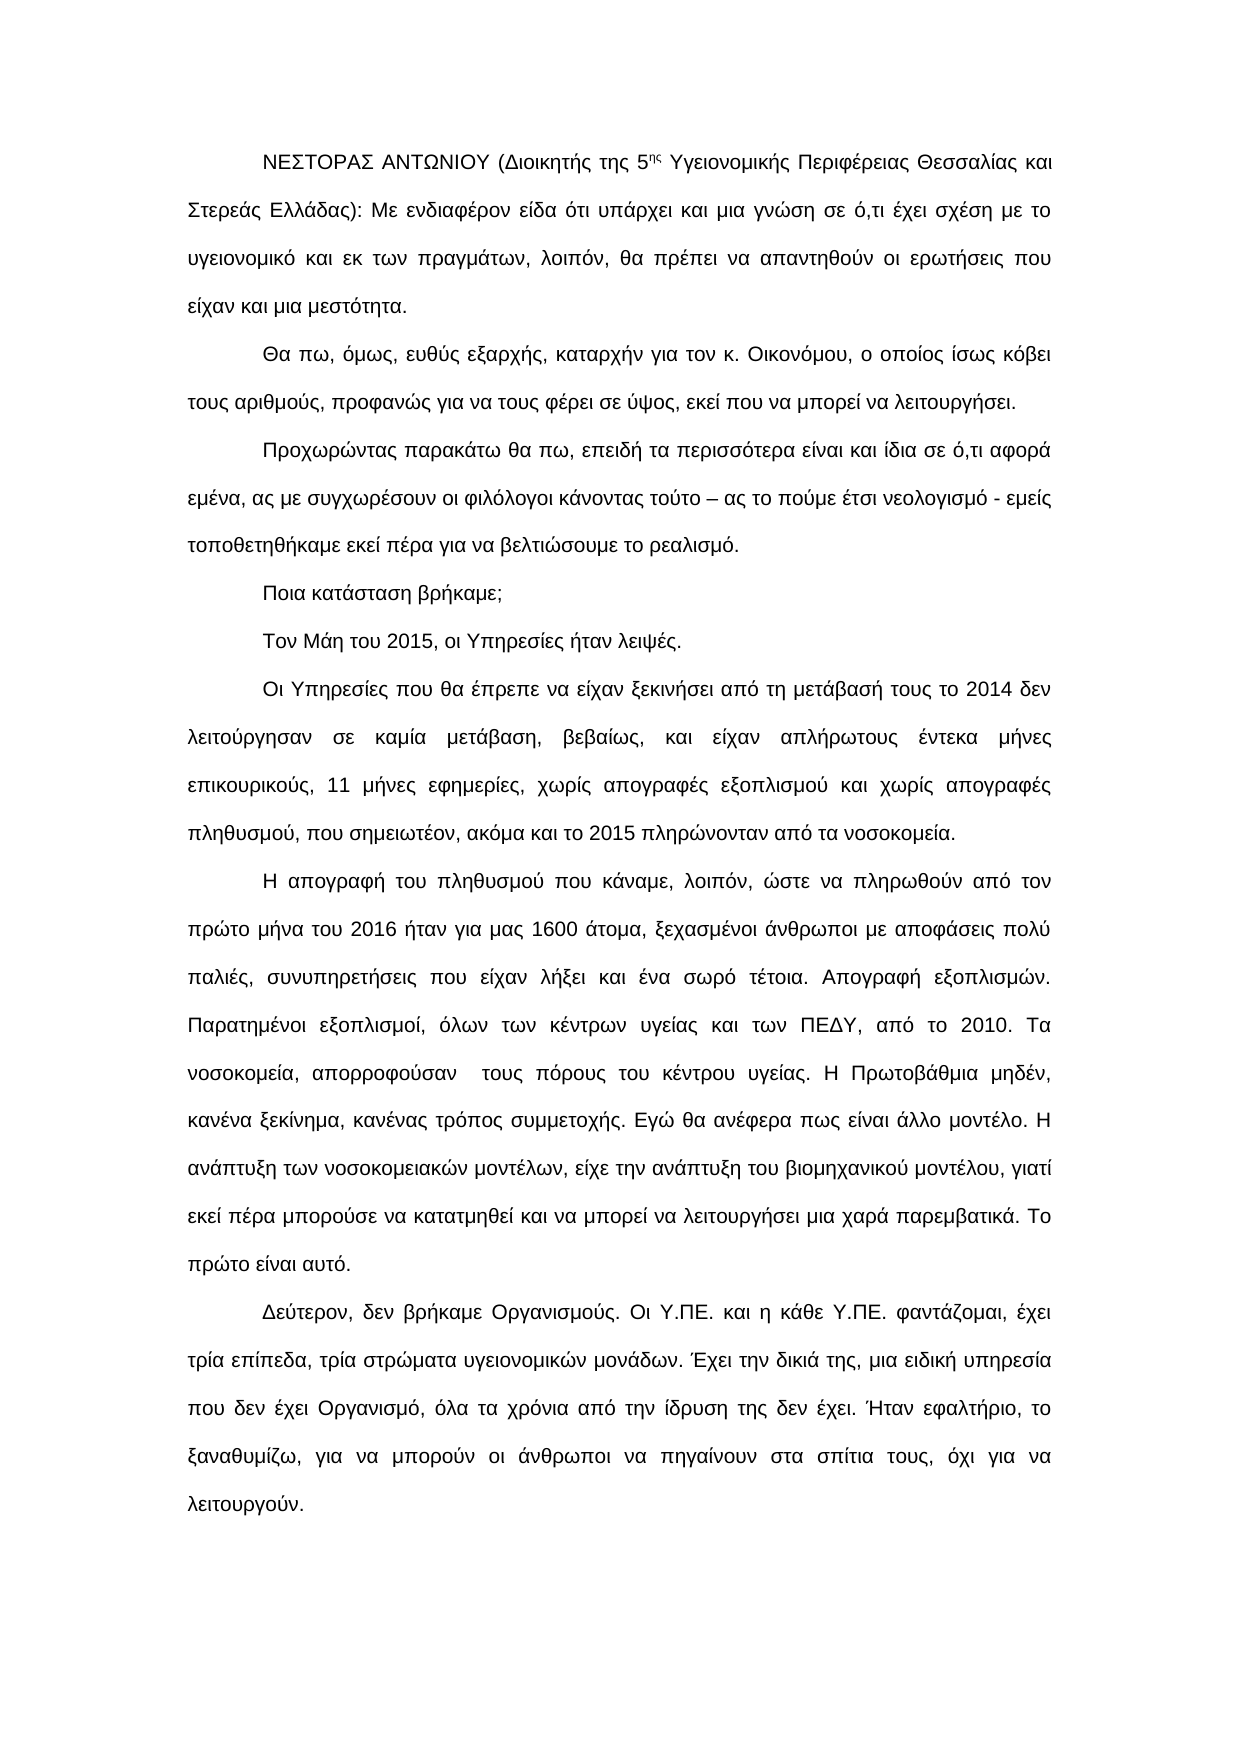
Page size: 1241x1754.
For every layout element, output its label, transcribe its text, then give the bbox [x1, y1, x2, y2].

text Προχωρώντας παρακάτω θα πω, επειδή τα περισσότερα είναι και ίδια σε ό,τι αφορά εμένα, ας με συγχωρέσουν οι φιλόλογοι κάνοντας τούτο – ας το πούμε έτσι νεολογισμό - εμείς τοποθετηθήκαμε εκεί πέρα για να βελτιώσουμε το ρεαλισμό. [187, 437, 1053, 557]
text Η απογραφή του πληθυσμού που κάναμε, λοιπόν, ώστε να πληρωθούν από τον πρώτο μήνα του 2016 ήταν για μας 1600 άτομα, ξεχασμένοι άνθρωποι με αποφάσεις πολύ παλιές, συνυπηρετήσεις που είχαν λήξει και ένα σωρό τέτοια. Απογραφή εξοπλισμών. Παρατημένοι εξοπλισμοί, όλων των κέντρων υγείας και των ΠΕΔΥ, από το 2010. Τα νοσοκομεία, απορροφούσαν τους πόρους του κέντρου υγείας. Η Πρωτοβάθμια μηδέν, κανένα ξεκίνημα, κανένας τρόπος συμμετοχής. Εγώ θα ανέφερα πως είναι άλλο μοντέλο. Η ανάπτυξη των νοσοκομειακών μοντέλων, είχε την ανάπτυξη του βιομηχανικού μοντέλου, γιατί εκεί πέρα μπορούσε να κατατμηθεί και να μπορεί να λειτουργήσει μια χαρά παρεμβατικά. Το πρώτο είναι αυτό. [187, 869, 1053, 1276]
text Θα πω, όμως, ευθύς εξαρχής, καταρχήν για τον κ. Οικονόμου, ο οποίος ίσως κόβει τους αριθμούς, προφανώς για να τους φέρει σε ύψος, εκεί που να μπορεί να λειτουργήσει. [187, 342, 1053, 413]
text ΝΕΣΤΟΡΑΣ ΑΝΤΩΝΙΟΥ (Διοικητής της 5ης Υγειονομικής Περιφέρειας Θεσσαλίας και Στερεάς Ελλάδας): Με ενδιαφέρον είδα ότι υπάρχει και μια γνώση σε ό,τι έχει σχέση με το υγειονομικό και εκ των πραγμάτων, λοιπόν, θα πρέπει να απαντηθούν οι ερωτήσεις που είχαν και μια μεστότητα. [187, 150, 1053, 318]
text Ποια κατάσταση βρήκαμε; [187, 581, 1053, 605]
text Δεύτερον, δεν βρήκαμε Οργανισμούς. Οι Υ.ΠΕ. και η κάθε Υ.ΠΕ. φαντάζομαι, έχει τρία επίπεδα, τρία στρώματα υγειονομικών μονάδων. Έχει την δικιά της, μια ειδική υπηρεσία που δεν έχει Οργανισμό, όλα τα χρόνια από την ίδρυση της δεν έχει. Ήταν εφαλτήριο, το ξαναθυμίζω, για να μπορούν οι άνθρωποι να πηγαίνουν στα σπίτια τους, όχι για να λειτουργούν. [187, 1300, 1053, 1516]
text Οι Υπηρεσίες που θα έπρεπε να είχαν ξεκινήσει από τη μετάβασή τους το 2014 δεν λειτούργησαν σε καμία μετάβαση, βεβαίως, και είχαν απλήρωτους έντεκα μήνες επικουρικούς, 11 μήνες εφημερίες, χωρίς απογραφές εξοπλισμού και χωρίς απογραφές πληθυσμού, που σημειωτέον, ακόμα και το 2015 πληρώνονταν από τα νοσοκομεία. [187, 677, 1053, 845]
text Τον Μάη του 2015, οι Υπηρεσίες ήταν λειψές. [187, 629, 1053, 653]
